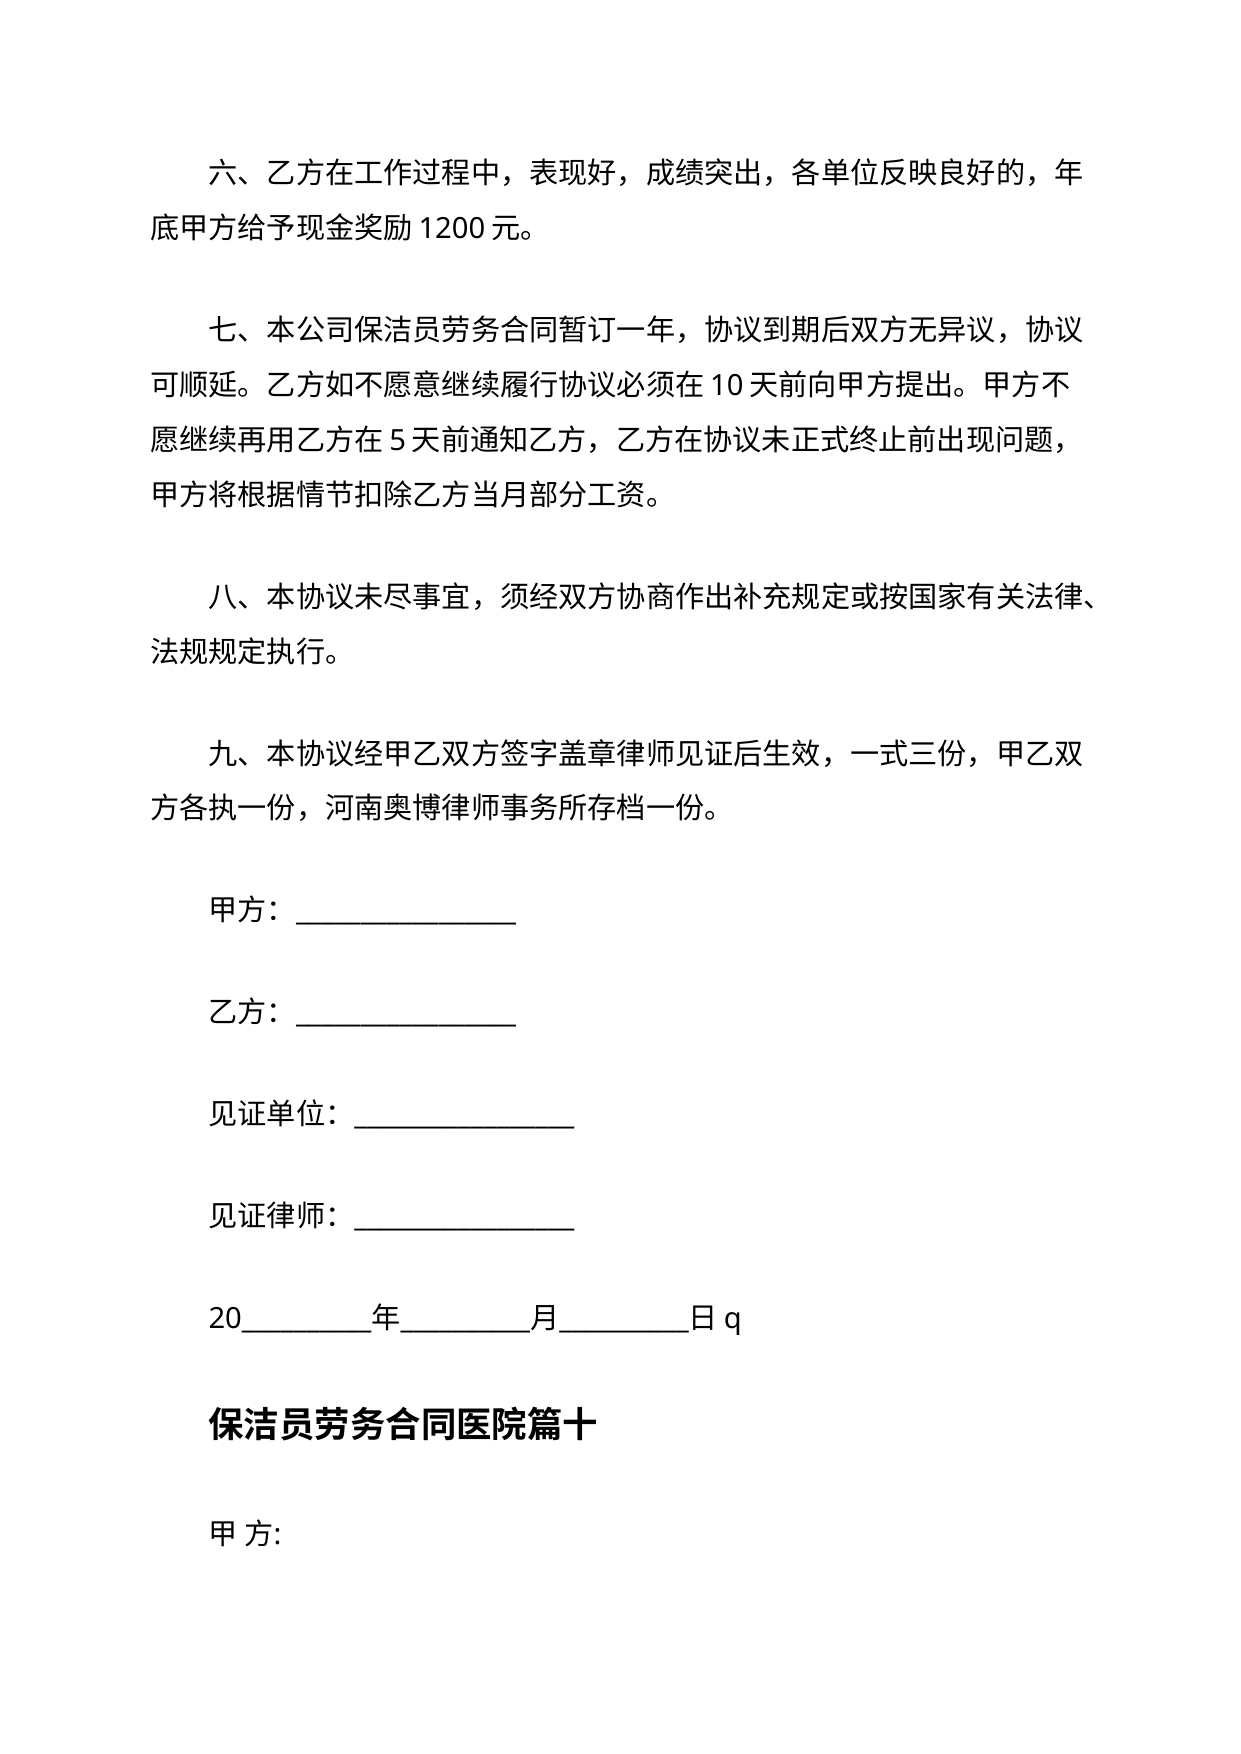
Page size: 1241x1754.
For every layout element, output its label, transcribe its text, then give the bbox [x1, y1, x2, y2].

text 六、乙方在工作过程中，表现好，成绩突出，各单位反映良好的，年底甲方给予现金奖励1200元。 [150, 150, 1090, 247]
text 保洁员劳务合同医院篇十 [150, 1397, 1090, 1448]
text 七、本公司保洁员劳务合同暂订一年，协议到期后双方无异议，协议可顺延。乙方如不愿意继续履行协议必须在10天前向甲方提出。甲方不愿继续再用乙方在5天前通知乙方，乙方在协议未正式终止前出现问题，甲方将根据情节扣除乙方当月部分工资。 [150, 307, 1090, 514]
text 见证单位：_________________ [150, 1091, 1090, 1133]
text 八、本协议未尽事宜，须经双方协商作出补充规定或按国家有关法律、法规规定执行。 [150, 573, 1090, 671]
text 甲 方: [150, 1510, 1090, 1553]
text 乙方：_________________ [150, 989, 1090, 1031]
text 见证律师：_________________ [150, 1193, 1090, 1235]
text 甲方：_________________ [150, 887, 1090, 929]
text 20__________年__________月__________日q [150, 1295, 1090, 1337]
text 九、本协议经甲乙双方签字盖章律师见证后生效，一式三份，甲乙双方各执一份，河南奥博律师事务所存档一份。 [150, 730, 1090, 827]
